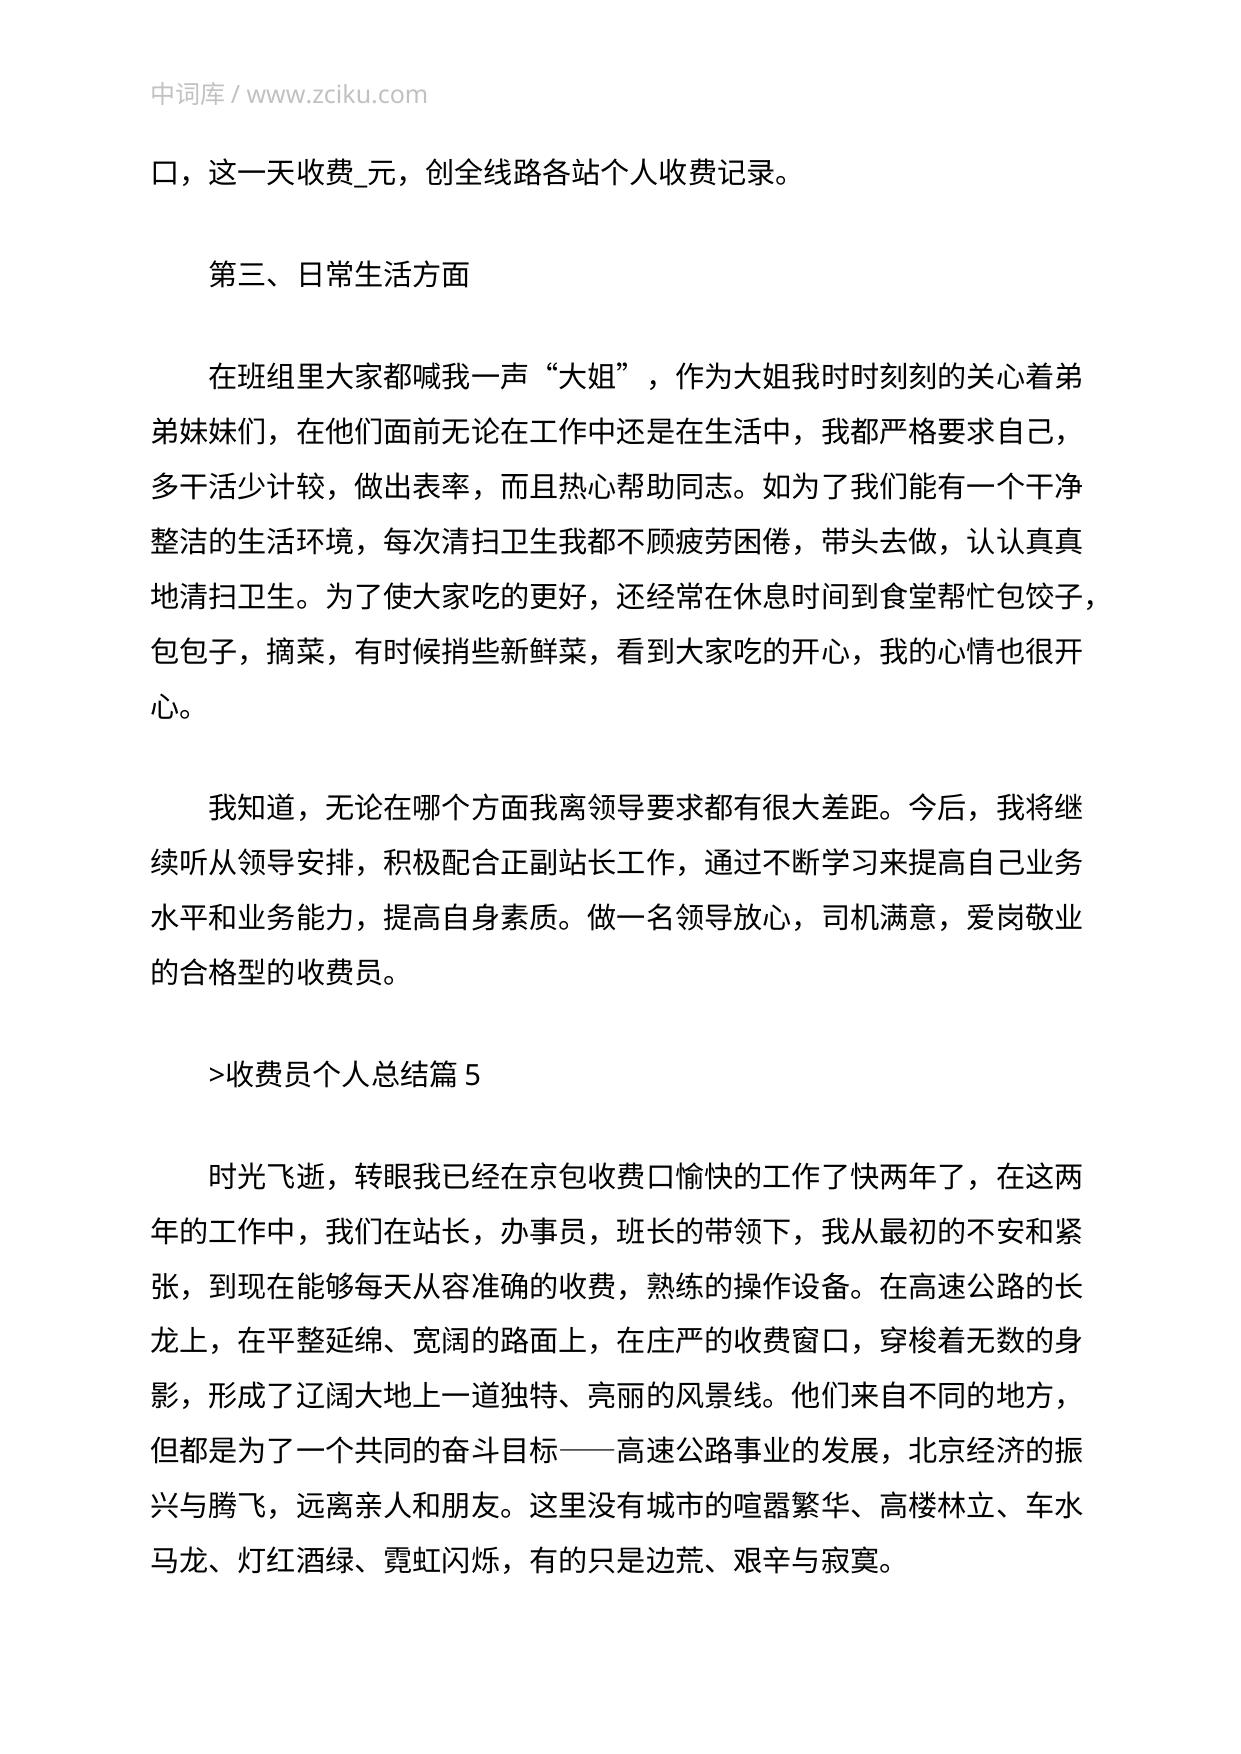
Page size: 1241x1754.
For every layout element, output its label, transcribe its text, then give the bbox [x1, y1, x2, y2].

text 第三、日常生活方面 [150, 252, 1090, 294]
text 时光飞逝，转眼我已经在京包收费口愉快的工作了快两年了，在这两年的工作中，我们在站长，办事员，班长的带领下，我从最初的不安和紧张，到现在能够每天从容准确的收费，熟练的操作设备。在高速公路的长龙上，在平整延绵、宽阔的路面上，在庄严的收费窗口，穿梭着无数的身影，形成了辽阔大地上一道独特、亮丽的风景线。他们来自不同的地方，但都是为了一个共同的奋斗目标——高速公路事业的发展，北京经济的振兴与腾飞，远离亲人和朋友。这里没有城市的喧嚣繁华、高楼林立、车水马龙、灯红酒绿、霓虹闪烁，有的只是边荒、艰辛与寂寞。 [150, 1153, 1090, 1580]
text 我知道，无论在哪个方面我离领导要求都有很大差距。今后，我将继续听从领导安排，积极配合正副站长工作，通过不断学习来提高自己业务水平和业务能力，提高自身素质。做一名领导放心，司机满意，爱岗敬业的合格型的收费员。 [150, 785, 1090, 992]
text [150, 150, 1090, 192]
text >收费员个人总结篇5 [150, 1051, 1090, 1094]
text 在班组里大家都喊我一声“大姐”，作为大姐我时时刻刻的关心着弟弟妹妹们，在他们面前无论在工作中还是在生活中，我都严格要求自己，多干活少计较，做出表率，而且热心帮助同志。如为了我们能有一个干净整洁的生活环境，每次清扫卫生我都不顾疲劳困倦，带头去做，认认真真地清扫卫生。为了使大家吃的更好，还经常在休息时间到食堂帮忙包饺子，包包子，摘菜，有时候捎些新鲜菜，看到大家吃的开心，我的心情也很开心。 [150, 354, 1090, 725]
